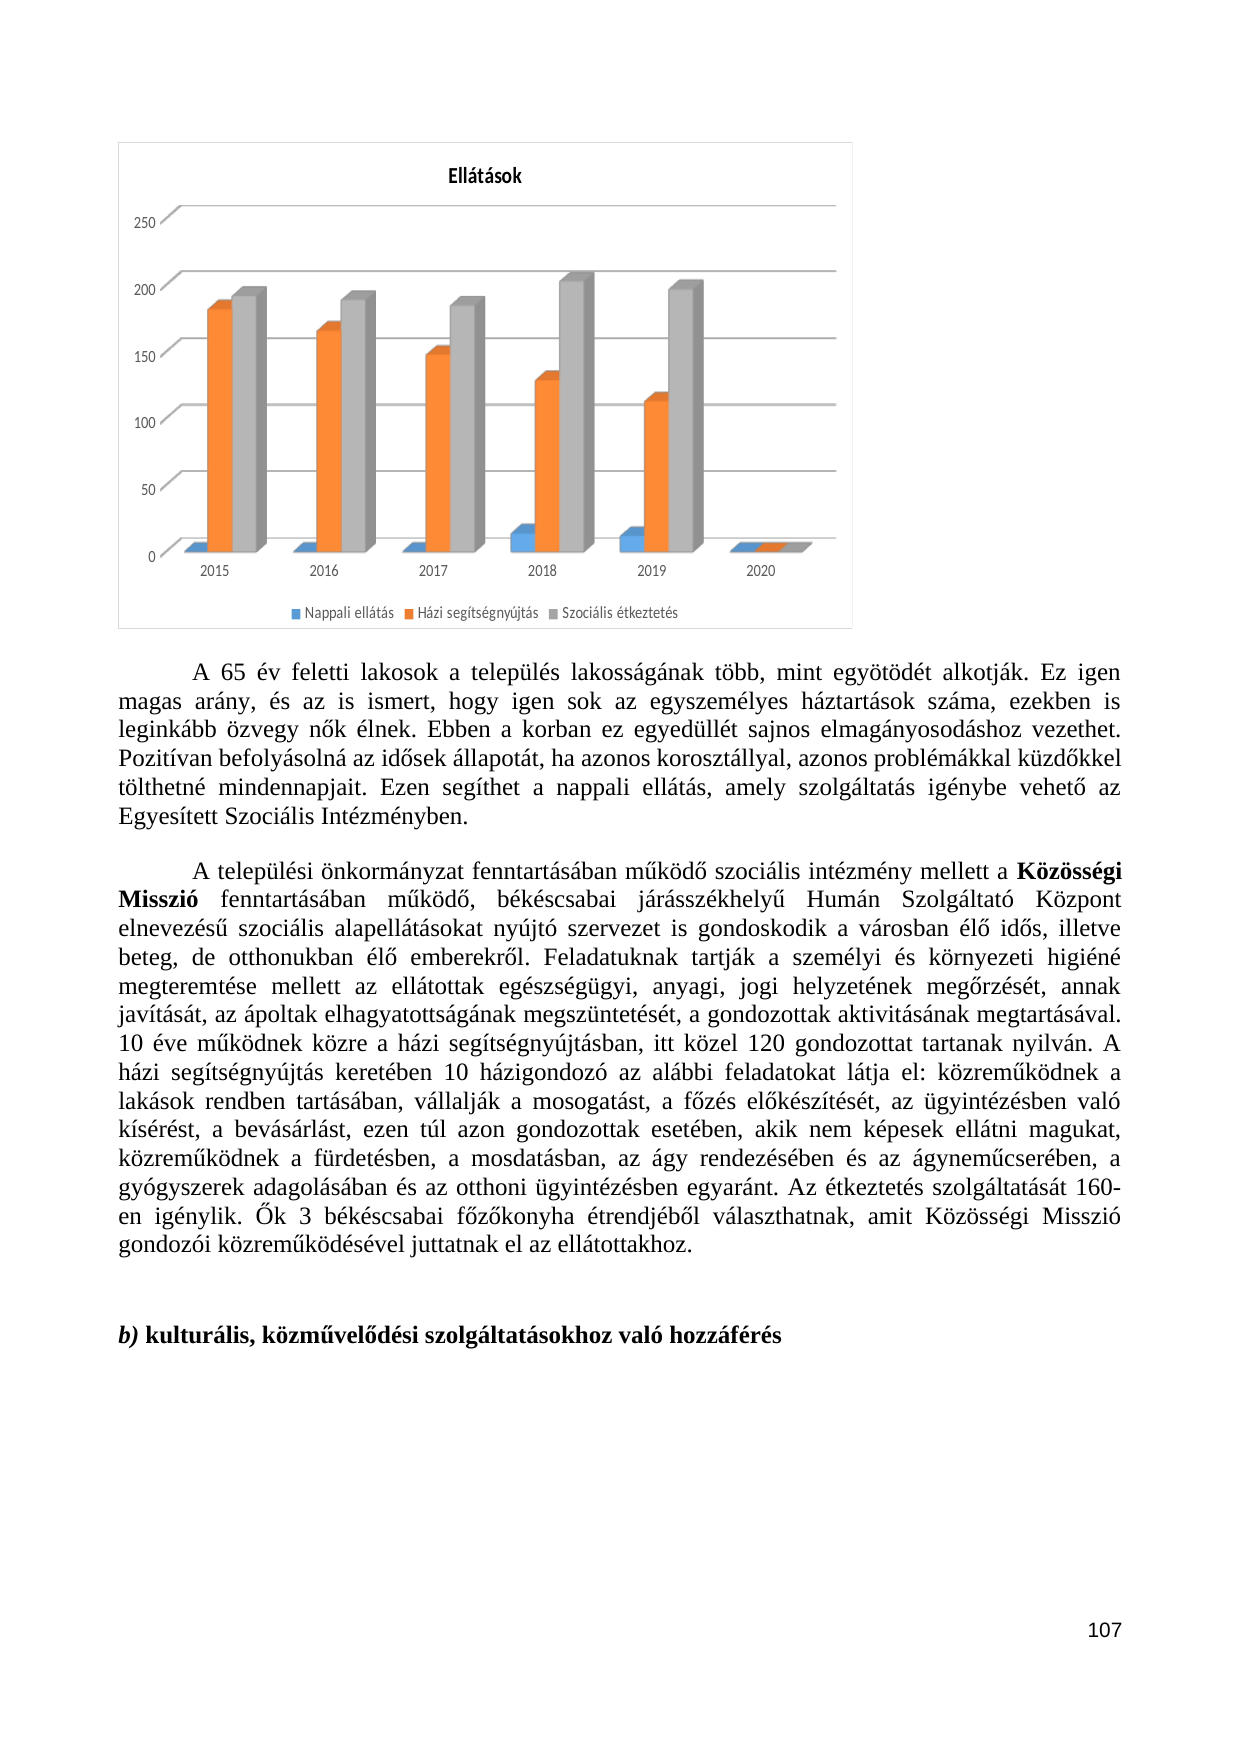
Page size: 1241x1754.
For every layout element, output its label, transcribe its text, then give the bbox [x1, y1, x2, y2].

text A 65 év feletti lakosok a település lakosságának több, mint egyötödét alkotják. Ez igen magas arány, és az is ismert, hogy igen sok az egyszemélyes háztartások száma, ezekben is leginkább özvegy nők élnek. Ebben a korban ez egyedüllét sajnos elmagányosodáshoz vezethet. Pozitívan befolyásolná az idősek állapotát, ha azonos korosztállyal, azonos problémákkal küzdőkkel tölthetné mindennapjait. Ezen segíthet a nappali ellátás, amely szolgáltatás igénybe vehető az Egyesített Szociális Intézményben. [118, 657, 1122, 829]
text A települési önkormányzat fenntartásában működő szociális intézmény mellett a Közösségi Misszió fenntartásában működő, békéscsabai járásszékhelyű Humán Szolgáltató Központ elnevezésű szociális alapellátásokat nyújtó szervezet is gondoskodik a városban élő idős, illetve beteg, de otthonukban élő emberekről. Feladatuknak tartják a személyi és környezeti higiéné megteremtése mellett az ellátottak egészségügyi, anyagi, jogi helyzetének megőrzését, annak javítását, az ápoltak elhagyatottságának megszüntetését, a gondozottak aktivitásának megtartásával. 10 éve működnek közre a házi segítségnyújtásban, itt közel 120 gondozottat tartanak nyilván. A házi segítségnyújtás keretében 10 házigondozó az alábbi feladatokat látja el: közreműködnek a lakások rendben tartásában, vállalják a mosogatást, a főzés előkészítését, az ügyintézésben való kísérést, a bevásárlást, ezen túl azon gondozottak esetében, akik nem képesek ellátni magukat, közreműködnek a fürdetésben, a mosdatásban, az ágy rendezésében és az ágyneműcserében, a gyógyszerek adagolásában és az otthoni ügyintézésben egyaránt. Az étkeztetés szolgáltatását 160-en igénylik. Ők 3 békéscsabai főzőkonyha étrendjéből választhatnak, amit Közösségi Misszió gondozói közreműködésével juttatnak el az ellátottakhoz. [118, 856, 1122, 1258]
text b) kulturális, közművelődési szolgáltatásokhoz való hozzáférés [118, 1320, 1122, 1349]
